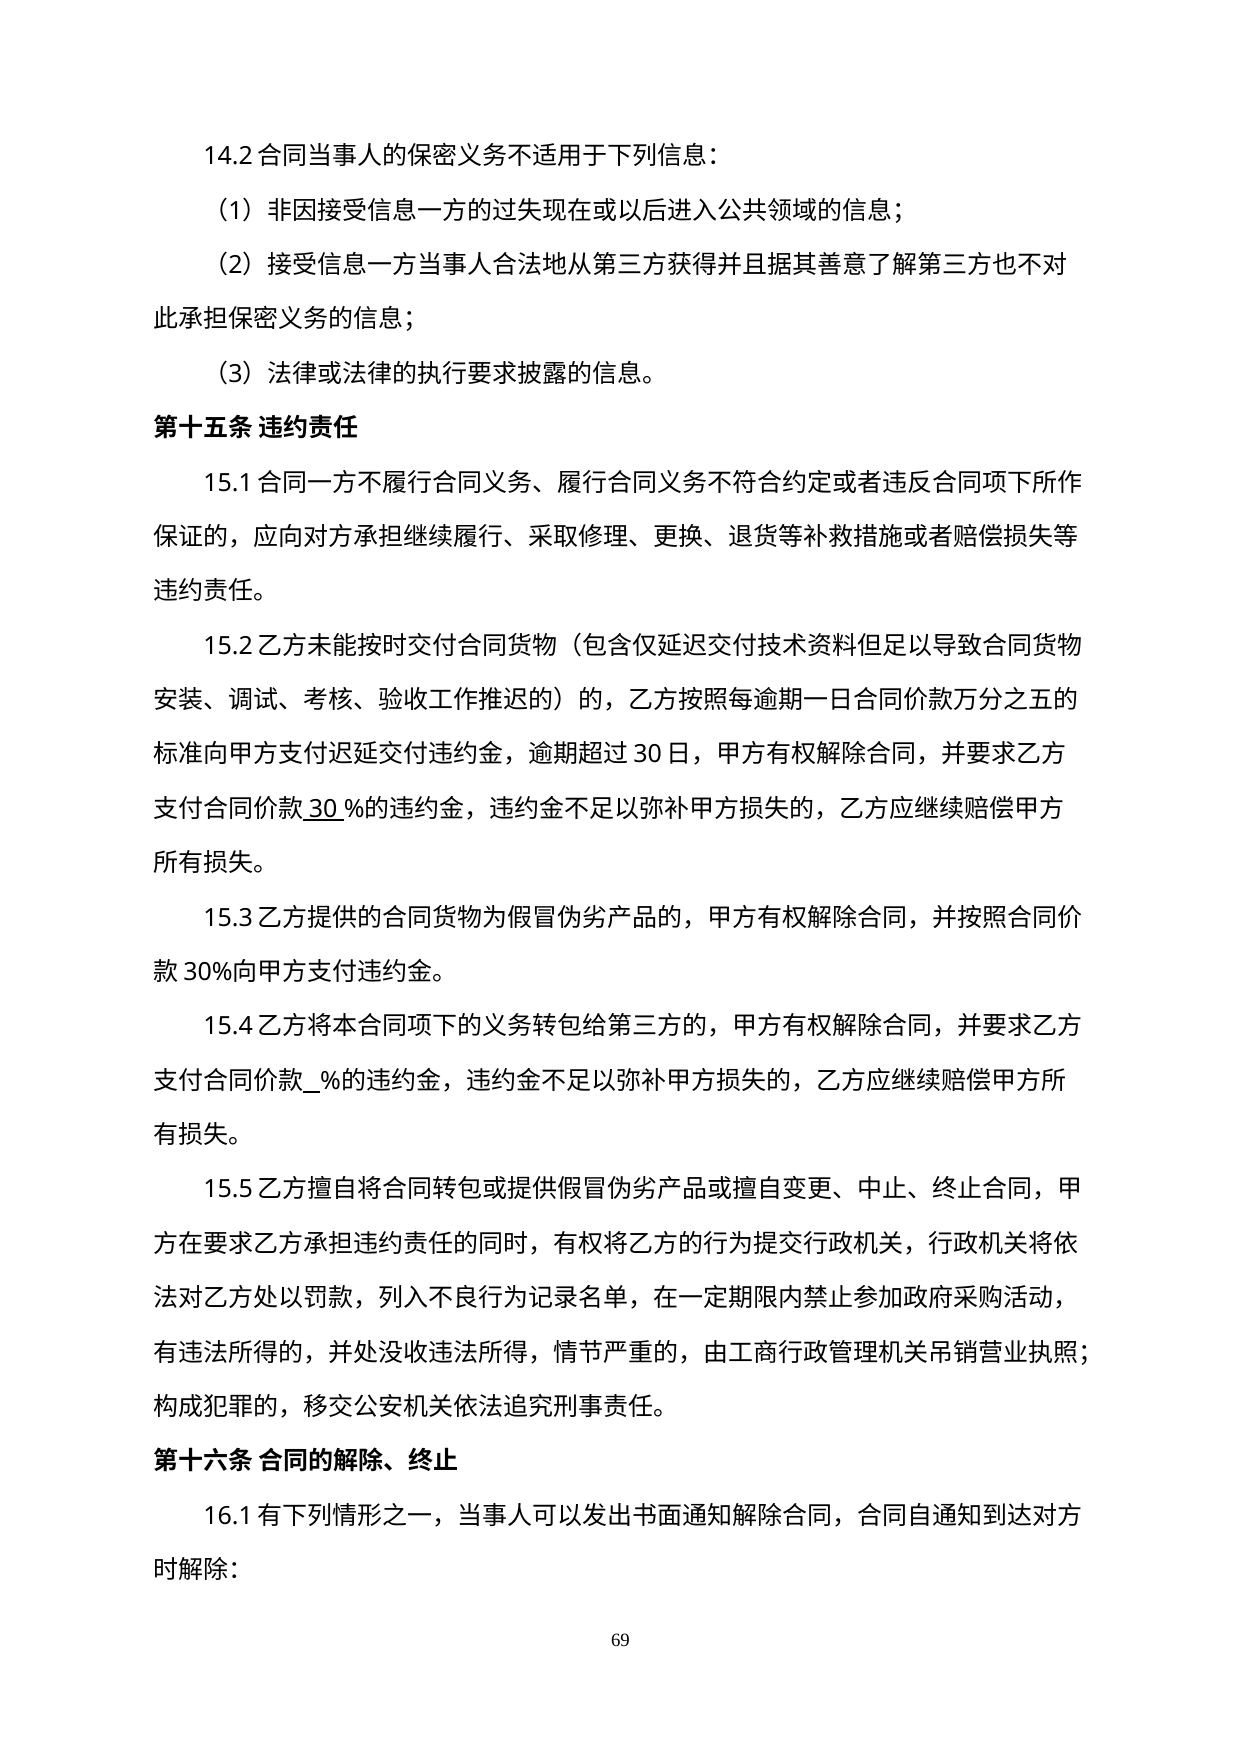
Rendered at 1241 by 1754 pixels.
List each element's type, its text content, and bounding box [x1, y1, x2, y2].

text （3）法律或法律的执行要求披露的信息。 [153, 353, 1087, 389]
text 14.2合同当事人的保密义务不适用于下列信息： [153, 136, 1087, 172]
text 第十五条 违约责任 [153, 408, 1087, 444]
text 15.1合同一方不履行合同义务、履行合同义务不符合约定或者违反合同项下所作保证的，应向对方承担继续履行、采取修理、更换、退货等补救措施或者赔偿损失等违约责任。 [153, 462, 1087, 607]
text 16.1有下列情形之一，当事人可以发出书面通知解除合同，合同自通知到达对方时解除： [153, 1495, 1087, 1586]
text 15.5乙方擅自将合同转包或提供假冒伪劣产品或擅自变更、中止、终止合同，甲方在要求乙方承担违约责任的同时，有权将乙方的行为提交行政机关，行政机关将依法对乙方处以罚款，列入不良行为记录名单，在一定期限内禁止参加政府采购活动，有违法所得的，并处没收违法所得，情节严重的，由工商行政管理机关吊销营业执照；构成犯罪的，移交公安机关依法追究刑事责任。 [153, 1169, 1087, 1423]
text 15.3乙方提供的合同货物为假冒伪劣产品的，甲方有权解除合同，并按照合同价款30%向甲方支付违约金。 [153, 897, 1087, 988]
text 15.2乙方未能按时交付合同货物（包含仅延迟交付技术资料但足以导致合同货物安装、调试、考核、验收工作推迟的）的，乙方按照每逾期一日合同价款万分之五的标准向甲方支付迟延交付违约金，逾期超过30日，甲方有权解除合同，并要求乙方支付合同价款 30 %的违约金，违约金不足以弥补甲方损失的，乙方应继续赔偿甲方所有损失。 [153, 625, 1087, 879]
text 15.4乙方将本合同项下的义务转包给第三方的，甲方有权解除合同，并要求乙方支付合同价款 %的违约金，违约金不足以弥补甲方损失的，乙方应继续赔偿甲方所有损失。 [153, 1006, 1087, 1151]
text （1）非因接受信息一方的过失现在或以后进入公共领域的信息； [153, 190, 1087, 226]
text 第十六条 合同的解除、终止 [153, 1441, 1087, 1477]
text （2）接受信息一方当事人合法地从第三方获得并且据其善意了解第三方也不对此承担保密义务的信息； [153, 244, 1087, 335]
